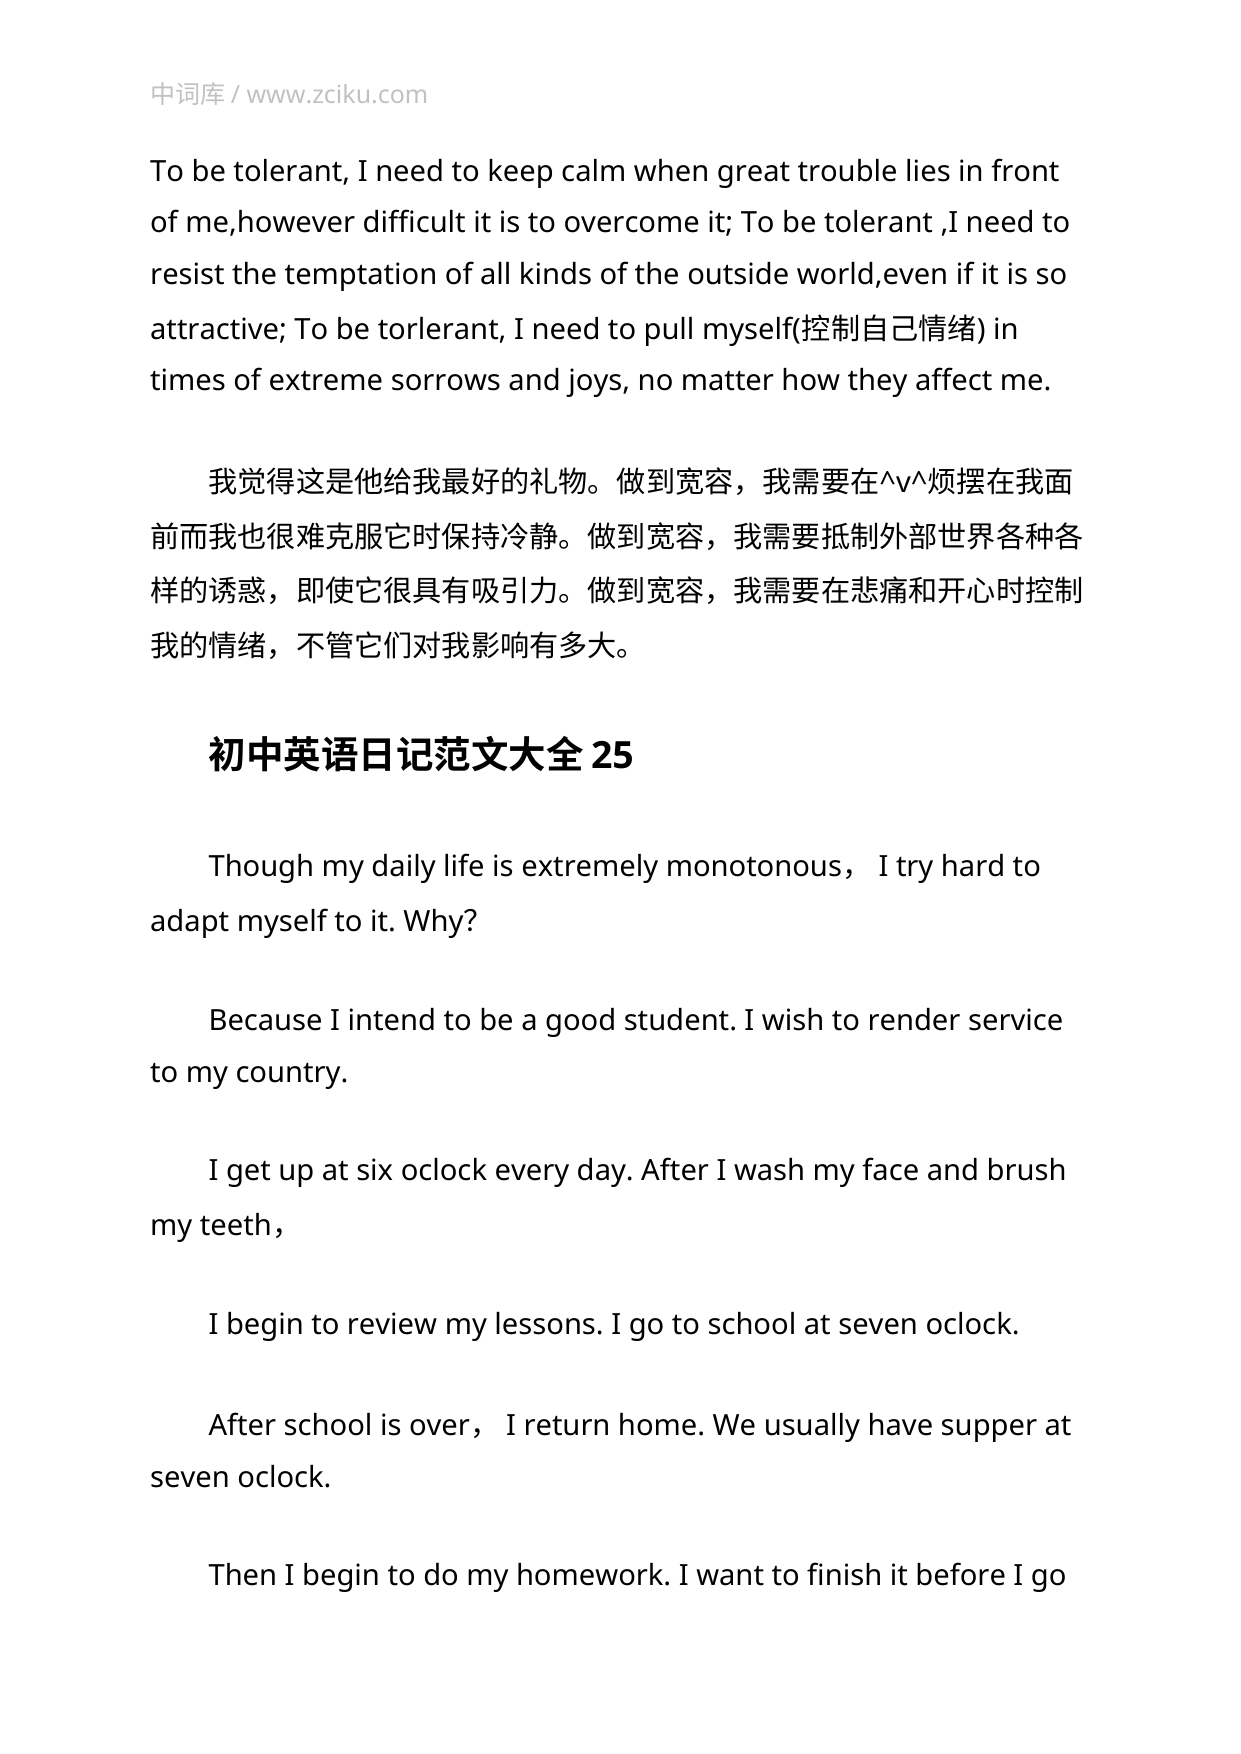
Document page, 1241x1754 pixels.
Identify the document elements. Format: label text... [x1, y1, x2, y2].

text Because I intend to be a good student. I wish to render service to my country. [150, 999, 1090, 1091]
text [150, 1555, 1090, 1594]
text After school is over， I return home. We usually have supper at seven oclock. [150, 1402, 1090, 1496]
text 我觉得这是他给我最好的礼物。做到宽容，我需要在^v^烦摆在我面前而我也很难克服它时保持冷静。做到宽容，我需要抵制外部世界各种各样的诱惑，即使它很具有吸引力。做到宽容，我需要在悲痛和开心时控制我的情绪，不管它们对我影响有多大。 [150, 458, 1090, 665]
text 初中英语日记范文大全25 [150, 725, 1090, 779]
text I begin to review my lessons. I go to school at seven oclock. [150, 1303, 1090, 1343]
text Though my daily life is extremely monotonous， I try hard to adapt myself to it. Why？ [150, 842, 1090, 940]
text I get up at six oclock every day. After I wash my face and brush my teeth， [150, 1149, 1090, 1244]
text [150, 150, 1090, 399]
